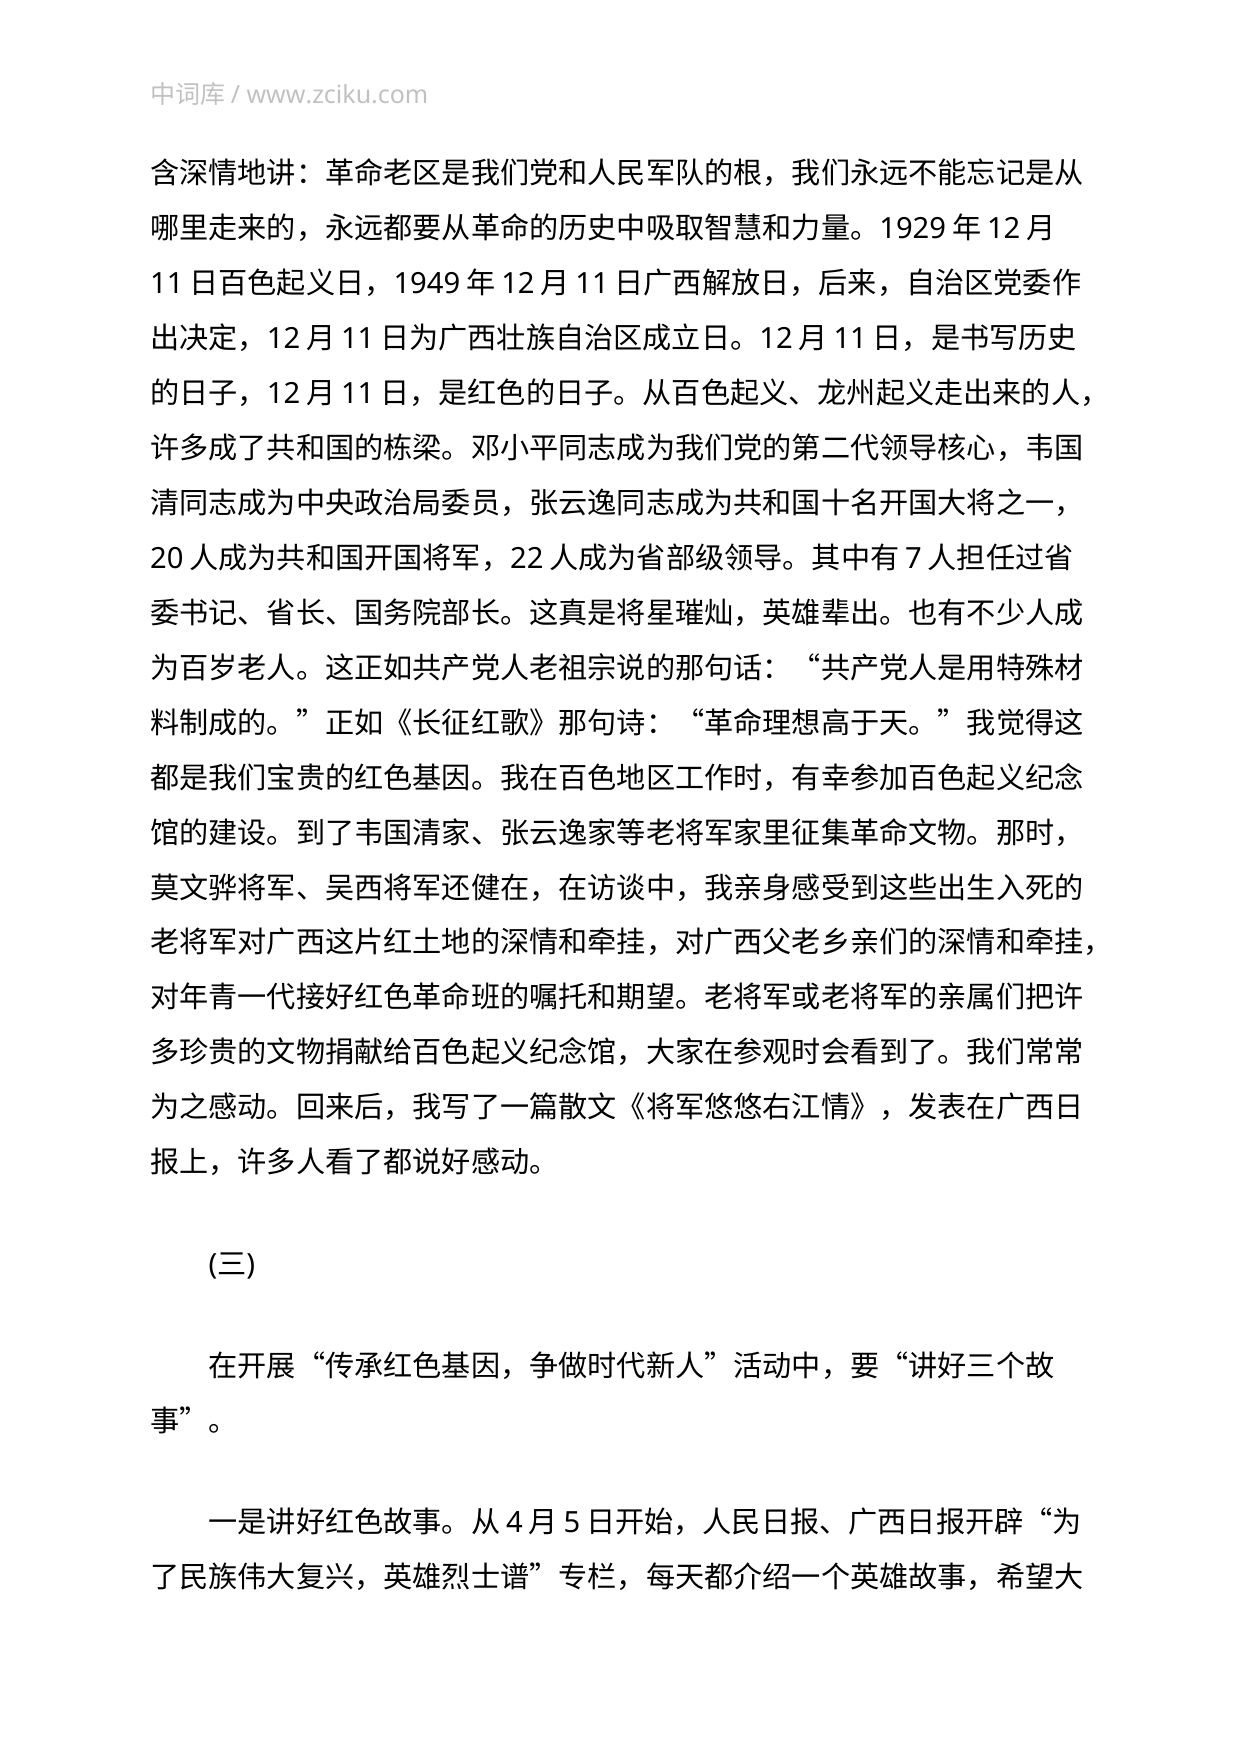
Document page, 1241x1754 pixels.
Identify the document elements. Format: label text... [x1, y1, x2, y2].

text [150, 1499, 1090, 1596]
text 在开展“传承红色基因，争做时代新人”活动中，要“讲好三个故事”。 [150, 1342, 1090, 1439]
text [150, 150, 1090, 1181]
text (三) [150, 1240, 1090, 1283]
